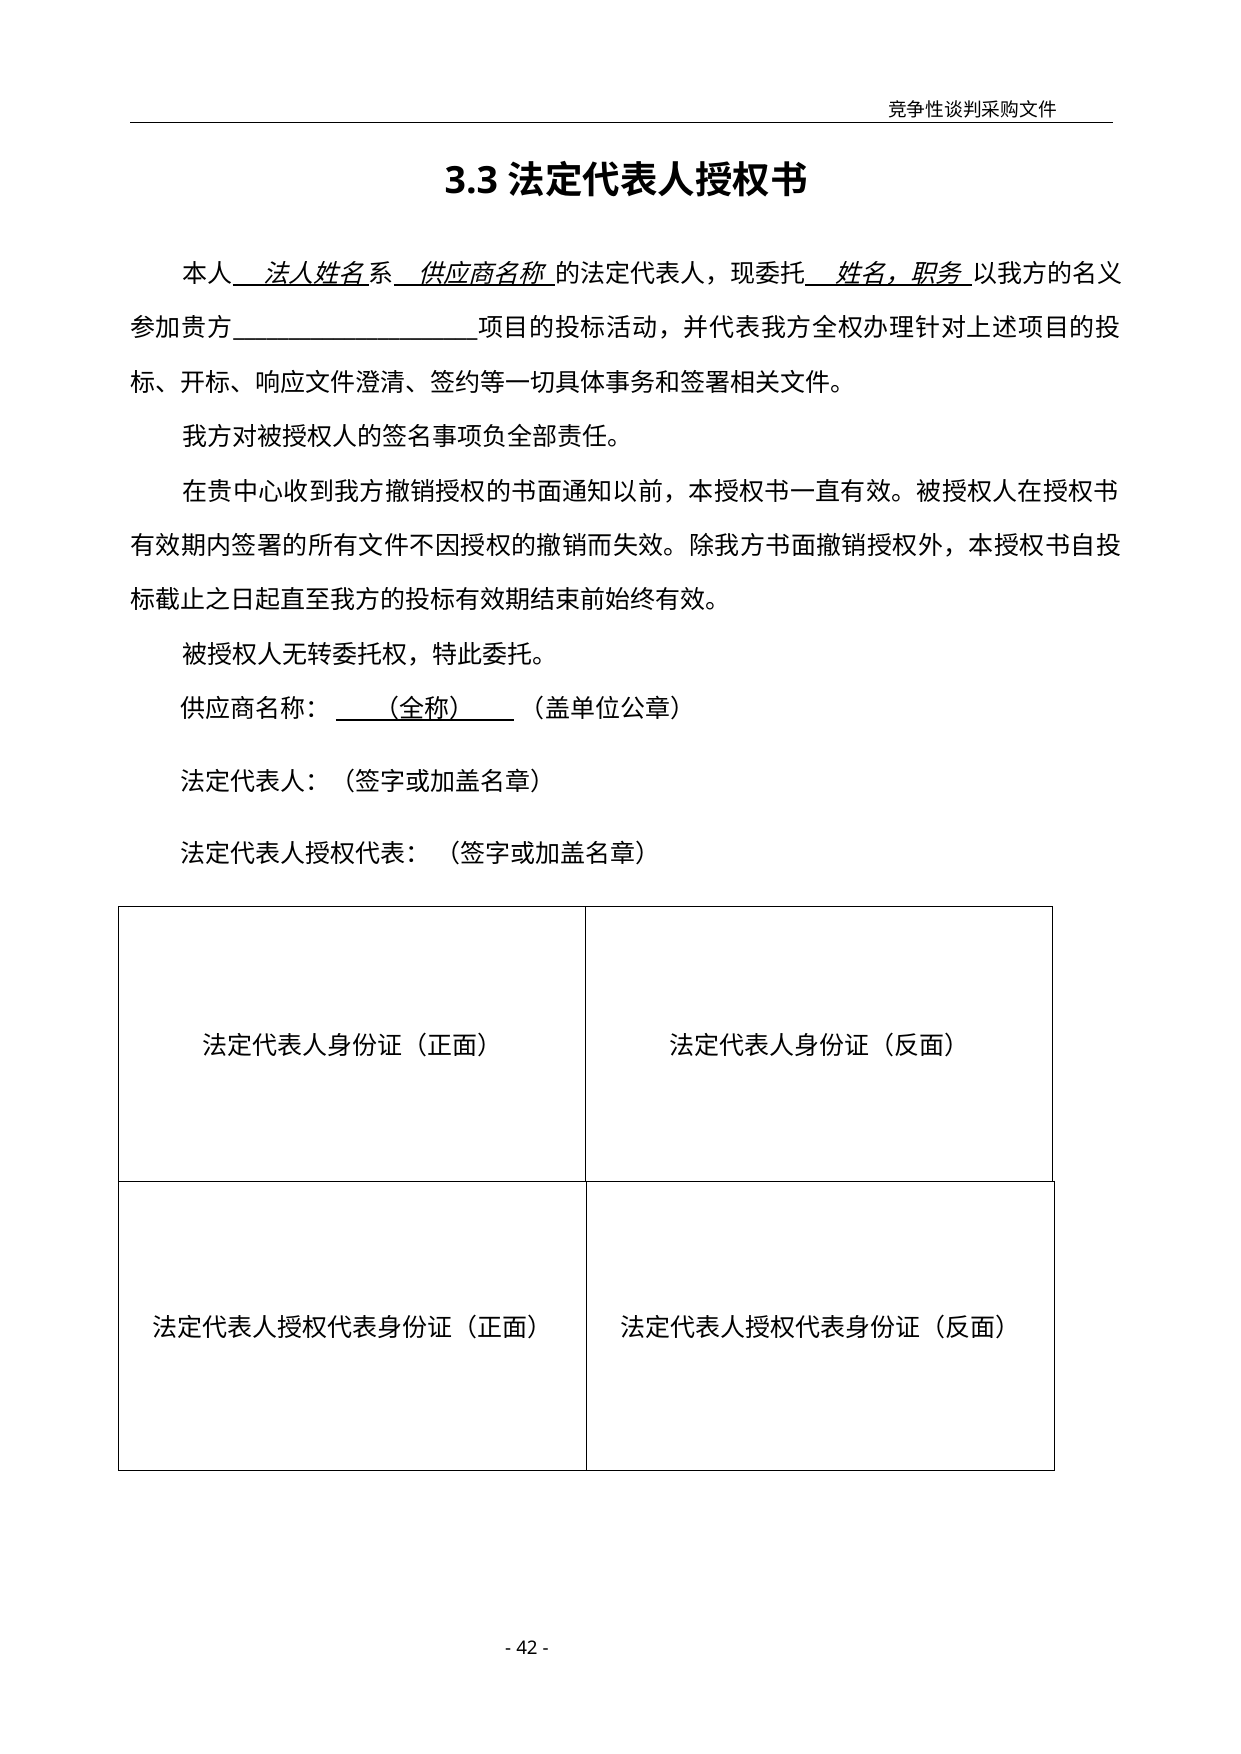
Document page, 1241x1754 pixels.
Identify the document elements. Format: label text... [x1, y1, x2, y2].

text 法定代表人授权代表： （签字或加盖名章） [130, 833, 1122, 870]
table_cell 法定代表人授权代表身份证（反面） [587, 1182, 1054, 1470]
table_header 法定代表人身份证（反面） [586, 907, 1052, 1181]
text 被授权人无转委托权，特此委托。 [130, 634, 1122, 670]
table_cell 法定代表人授权代表身份证（正面） [119, 1182, 586, 1470]
table_header 法定代表人身份证（正面） [119, 907, 585, 1181]
text 供应商名称： （全称） （盖单位公章） [130, 688, 1122, 725]
text 法定代表人：（签字或加盖名章） [130, 761, 1122, 797]
text 在贵中心收到我方撤销授权的书面通知以前，本授权书一直有效。被授权人在授权书有效期内签署的所有文件不因授权的撤销而失效。除我方书面撤销授权外，本授权书自投标截止之日起直至我方的投标有效期结束前始终有效。 [130, 471, 1122, 616]
text 我方对被授权人的签名事项负全部责任。 [130, 417, 1122, 453]
text 3.3 法定代表人授权书 [130, 153, 1122, 203]
text 本人 法人姓名 系 供应商名称 的法定代表人，现委托 姓名，职务 以我方的名义参加贵方______________________项目的投标活动，并代表我方全权办理针对上述项目的投标、开标、响应文件澄清、签约等一切具体事务和签署相关文件。 [130, 253, 1122, 398]
